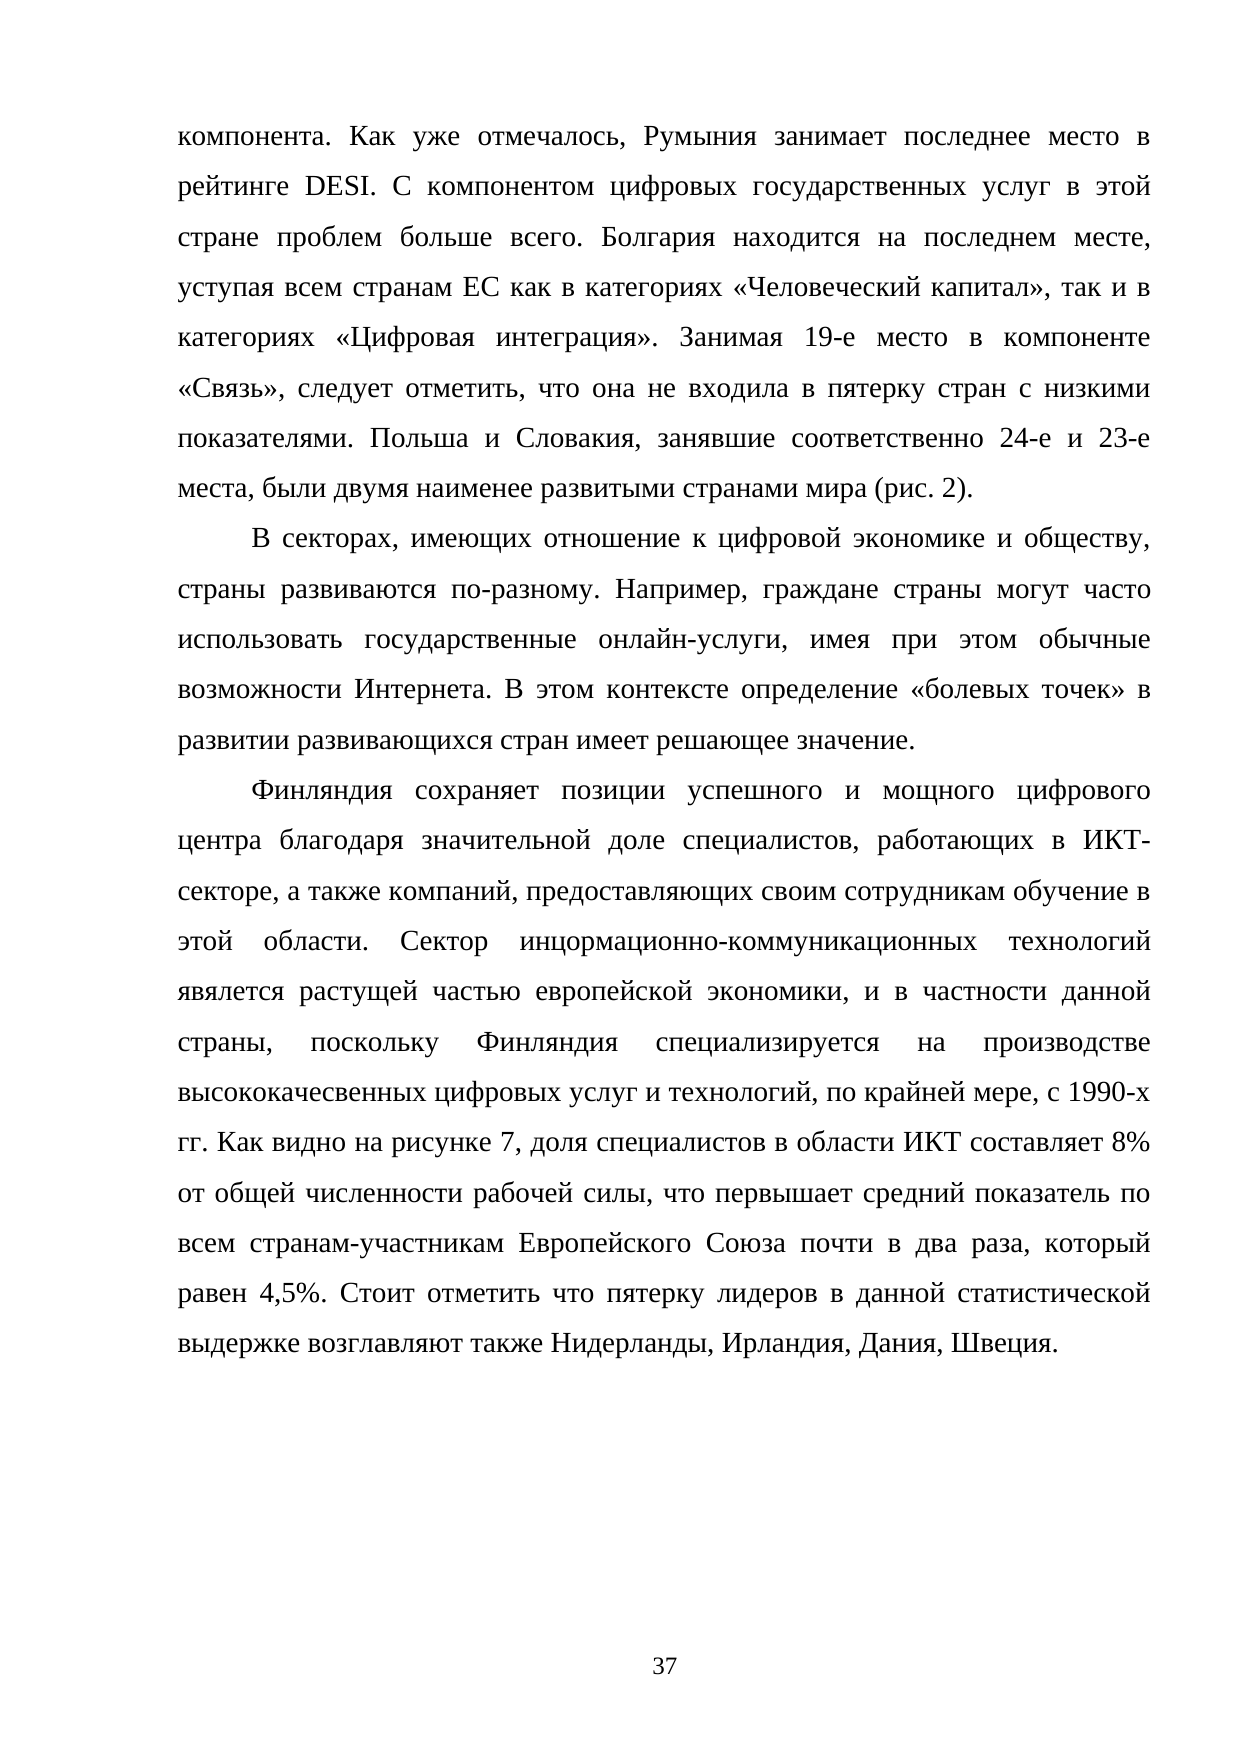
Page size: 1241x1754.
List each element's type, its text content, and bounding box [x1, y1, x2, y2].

text Финляндия сохраняет позиции успешного и мощного цифрового центра благодаря значительной доле специалистов, работающих в ИКТ-секторе, а также компаний, предоставляющих своим сотрудникам обучение в этой области. Сектор инцормационно-коммуникационных технологий явялется растущей частью европейской экономики, и в частности данной страны, поскольку Финляндия специализируется на производстве высококачесвенных цифровых услуг и технологий, по крайней мере, с 1990-х гг. Как видно на рисунке 7, доля специалистов в области ИКТ составляет 8% от общей численности рабочей силы, что первышает средний показатель по всем странам-участникам Европейского Союза почти в два раза, который равен 4,5%. Стоит отметить что пятерку лидеров в данной статистической выдержке возглавляют также Нидерланды, Ирландия, Дания, Швеция. [177, 772, 1152, 1359]
text В секторах, имеющих отношение к цифровой экономике и обществу, страны развиваются по-разному. Например, граждане страны могут часто использовать государственные онлайн-услуги, имея при этом обычные возможности Интернета. В этом контексте определение «болевых точек» в развитии развивающихся стран имеет решающее значение. [177, 521, 1152, 755]
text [177, 118, 1152, 504]
